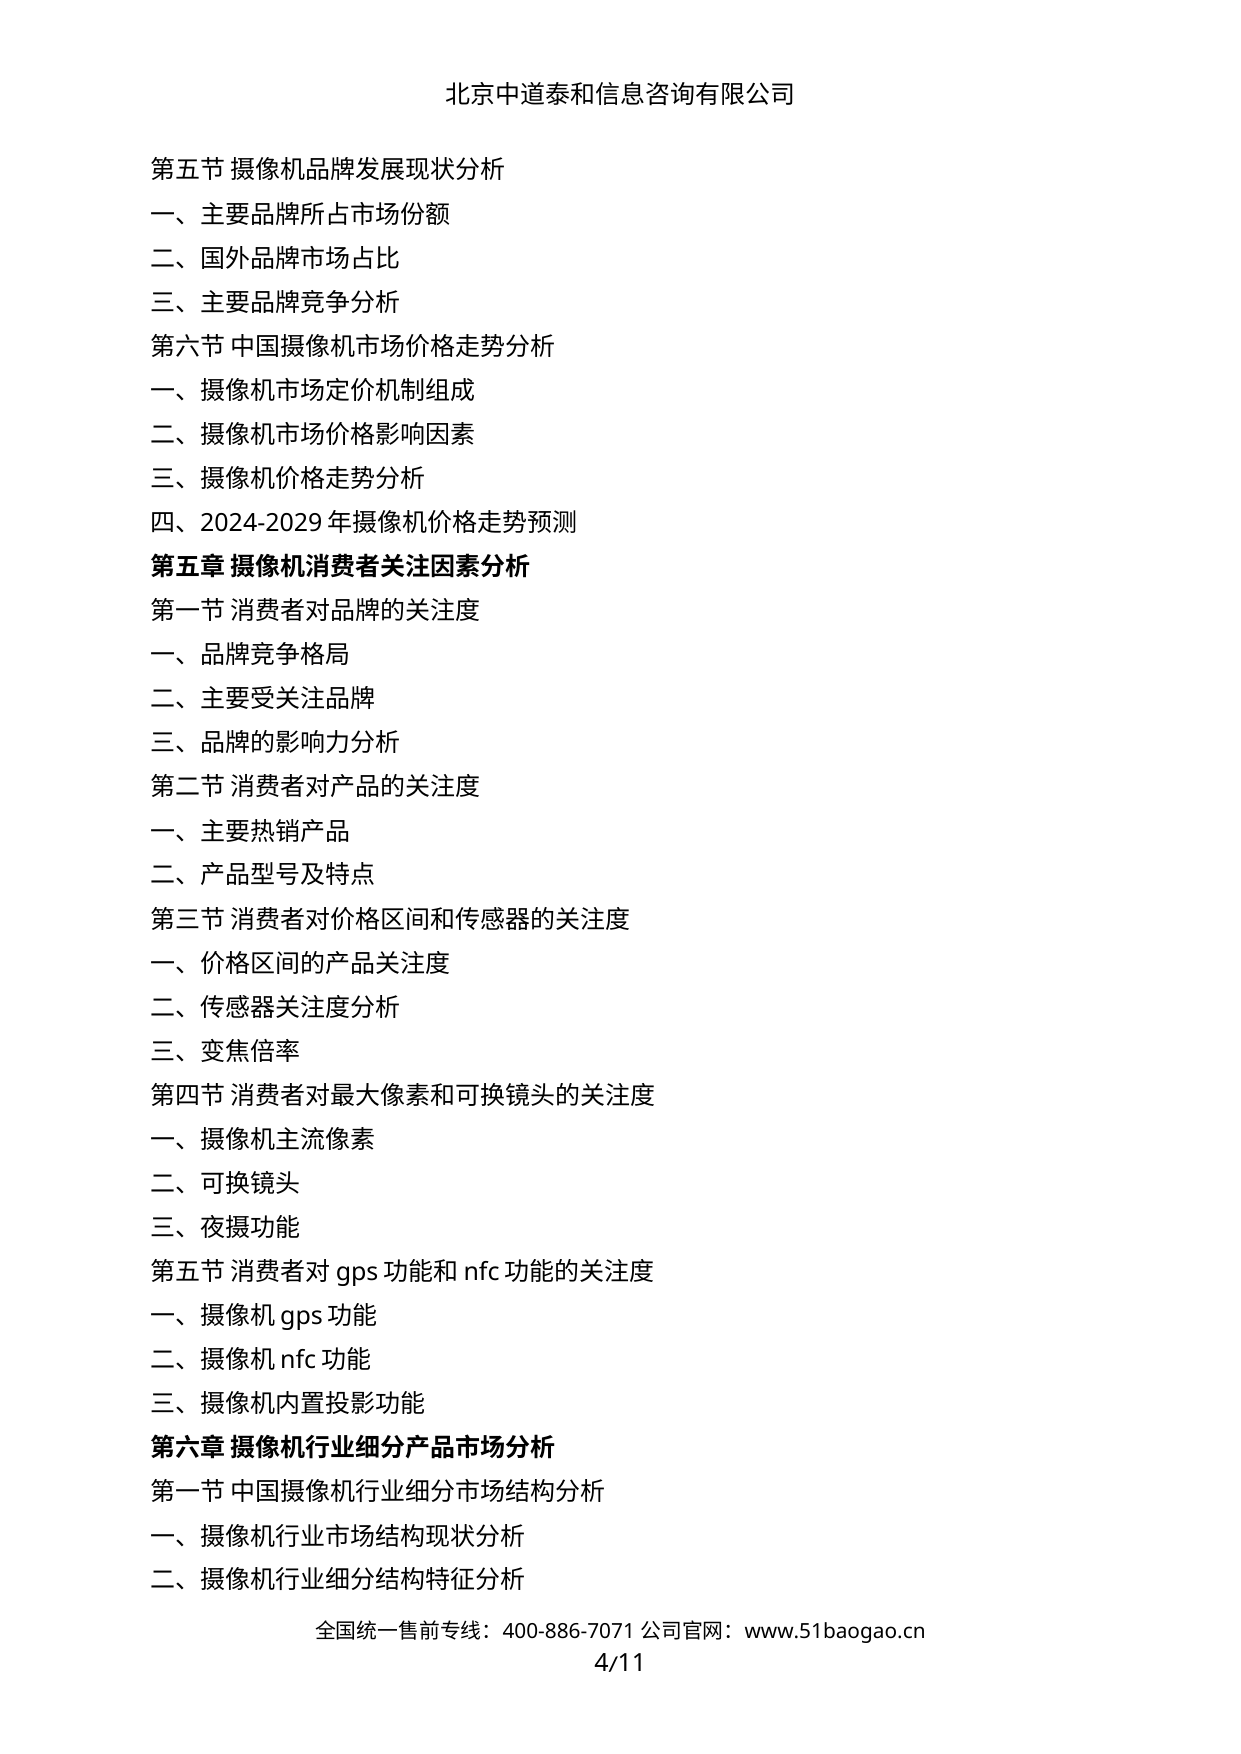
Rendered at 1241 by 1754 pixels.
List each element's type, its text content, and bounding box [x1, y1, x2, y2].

text 三、变焦倍率 [150, 1031, 1090, 1067]
text 一、主要热销产品 [150, 811, 1090, 847]
text 一、主要品牌所占市场份额 [150, 194, 1090, 230]
text 第一节 消费者对品牌的关注度 [150, 591, 1090, 627]
text 二、摄像机nfc功能 [150, 1340, 1090, 1376]
text 一、摄像机gps功能 [150, 1296, 1090, 1332]
text 第五节 消费者对gps功能和nfc功能的关注度 [150, 1252, 1090, 1288]
text 二、可换镜头 [150, 1163, 1090, 1200]
text 三、摄像机内置投影功能 [150, 1384, 1090, 1420]
text 三、摄像机价格走势分析 [150, 458, 1090, 495]
text 二、摄像机市场价格影响因素 [150, 414, 1090, 451]
text 一、摄像机行业市场结构现状分析 [150, 1516, 1090, 1552]
text 一、品牌竞争格局 [150, 635, 1090, 671]
text 一、摄像机主流像素 [150, 1119, 1090, 1156]
text 四、2024-2029年摄像机价格走势预测 [150, 502, 1090, 539]
text 第四节 消费者对最大像素和可换镜头的关注度 [150, 1075, 1090, 1112]
text 二、摄像机行业细分结构特征分析 [150, 1560, 1090, 1596]
text 三、品牌的影响力分析 [150, 723, 1090, 759]
text 第五章 摄像机消费者关注因素分析 [150, 547, 1090, 583]
text 第三节 消费者对价格区间和传感器的关注度 [150, 899, 1090, 935]
text 一、摄像机市场定价机制组成 [150, 370, 1090, 407]
text 三、夜摄功能 [150, 1207, 1090, 1244]
text 一、价格区间的产品关注度 [150, 943, 1090, 979]
text 第一节 中国摄像机行业细分市场结构分析 [150, 1472, 1090, 1508]
text 第五节 摄像机品牌发展现状分析 [150, 150, 1090, 186]
text 二、国外品牌市场占比 [150, 238, 1090, 274]
text 二、主要受关注品牌 [150, 679, 1090, 715]
text 第六节 中国摄像机市场价格走势分析 [150, 326, 1090, 362]
text 三、主要品牌竞争分析 [150, 282, 1090, 318]
text 二、传感器关注度分析 [150, 987, 1090, 1023]
text 二、产品型号及特点 [150, 855, 1090, 891]
text 第二节 消费者对产品的关注度 [150, 767, 1090, 803]
text 第六章 摄像机行业细分产品市场分析 [150, 1428, 1090, 1464]
